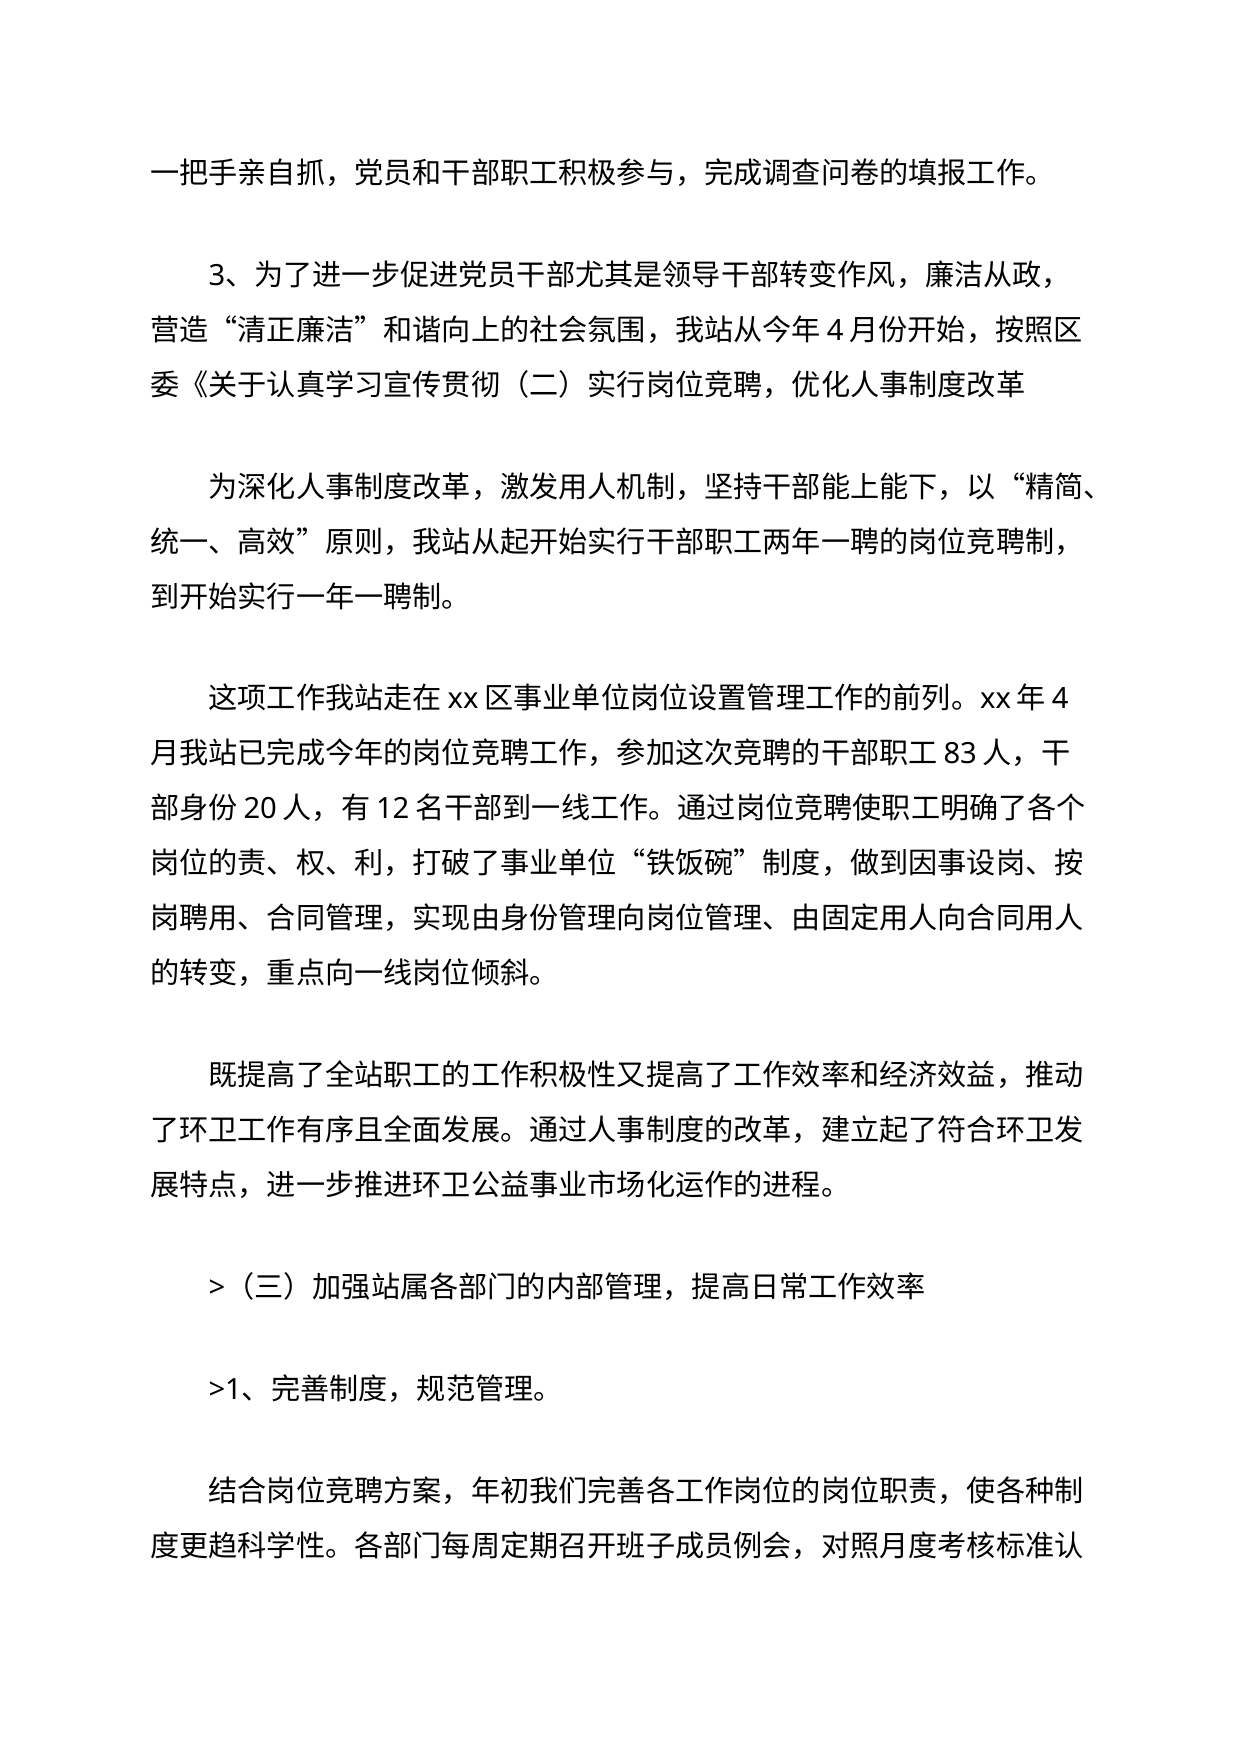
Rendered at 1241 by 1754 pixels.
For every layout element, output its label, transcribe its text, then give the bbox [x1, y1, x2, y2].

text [150, 1467, 1090, 1564]
text 既提高了全站职工的工作积极性又提高了工作效率和经济效益，推动了环卫工作有序且全面发展。通过人事制度的改革，建立起了符合环卫发展特点，进一步推进环卫公益事业市场化运作的进程。 [150, 1052, 1090, 1204]
text >（三）加强站属各部门的内部管理，提高日常工作效率 [150, 1263, 1090, 1306]
text 3、为了进一步促进党员干部尤其是领导干部转变作风，廉洁从政，营造“清正廉洁”和谐向上的社会氛围，我站从今年4月份开始，按照区委《关于认真学习宣传贯彻（二）实行岗位竞聘，优化人事制度改革 [150, 252, 1090, 404]
text 这项工作我站走在xx区事业单位岗位设置管理工作的前列。xx年4月我站已完成今年的岗位竞聘工作，参加这次竞聘的干部职工83人，干部身份20人，有12名干部到一线工作。通过岗位竞聘使职工明确了各个岗位的责、权、利，打破了事业单位“铁饭碗”制度，做到因事设岗、按岗聘用、合同管理，实现由身份管理向岗位管理、由固定用人向合同用人的转变，重点向一线岗位倾斜。 [150, 675, 1090, 992]
text 为深化人事制度改革，激发用人机制，坚持干部能上能下，以“精简、统一、高效”原则，我站从起开始实行干部职工两年一聘的岗位竞聘制，到开始实行一年一聘制。 [150, 463, 1090, 616]
text >1、完善制度，规范管理。 [150, 1365, 1090, 1408]
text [150, 150, 1090, 192]
